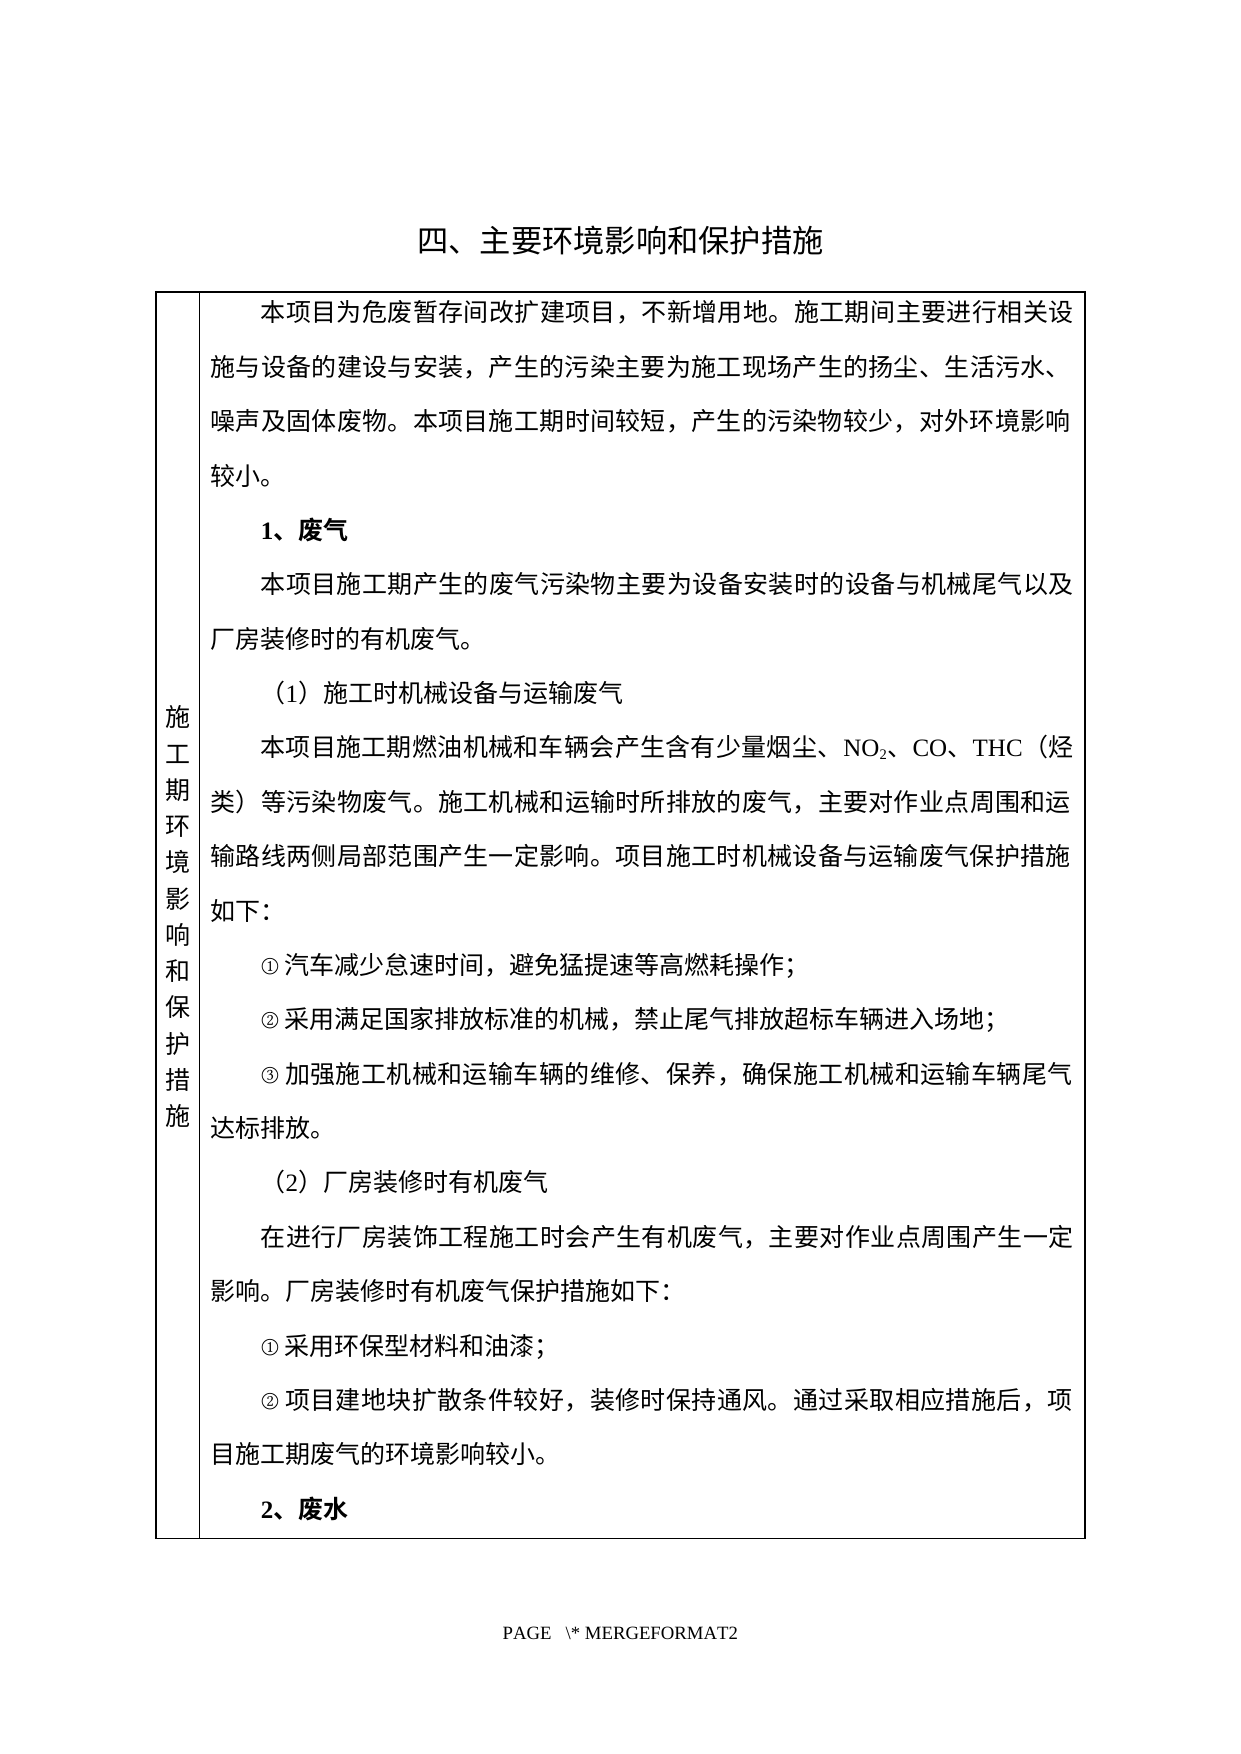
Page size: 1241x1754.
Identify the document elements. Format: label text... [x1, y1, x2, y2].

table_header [200, 293, 1084, 1538]
table_header 施工期环境影响和保护措施 [157, 293, 199, 1538]
text 四、主要环境影响和保护措施 [150, 216, 1090, 262]
